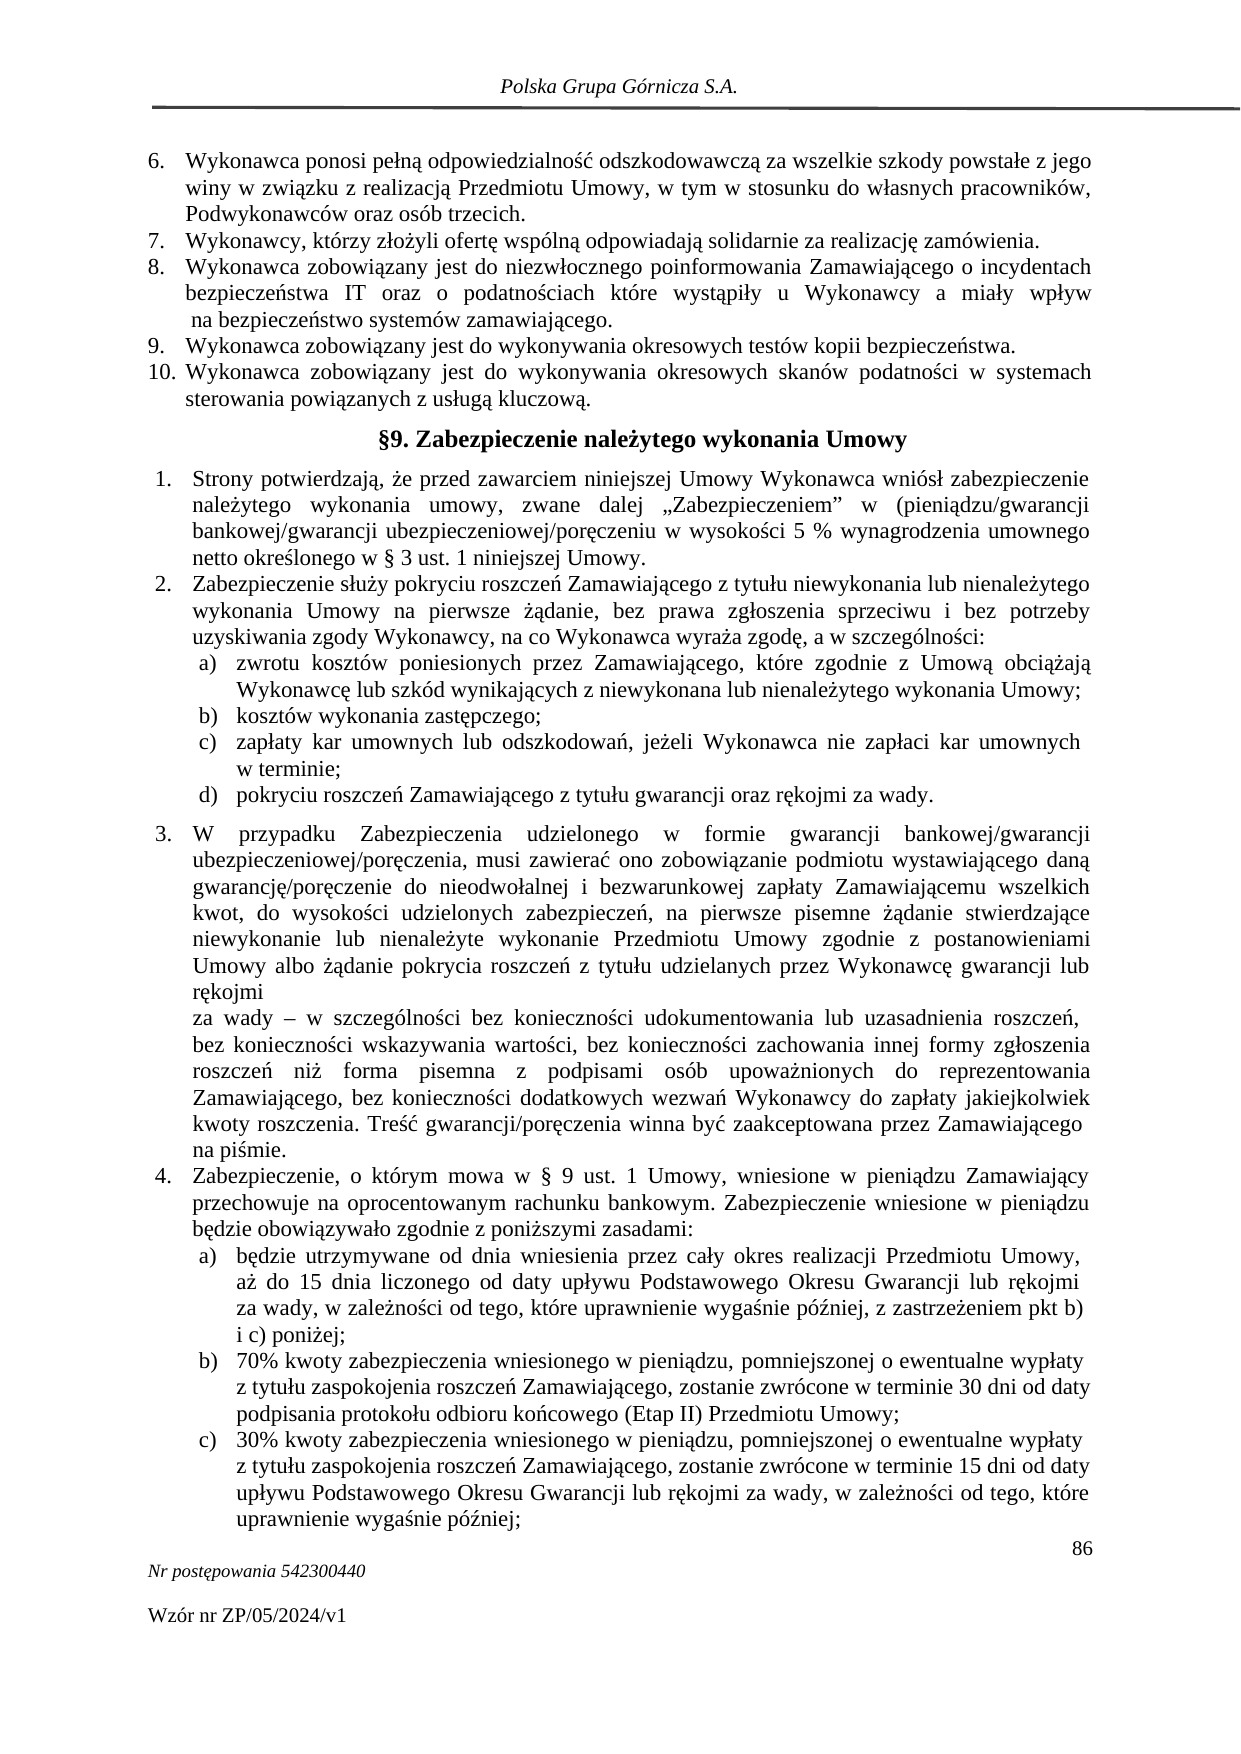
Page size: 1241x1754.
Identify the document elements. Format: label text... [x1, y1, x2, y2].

list zwrotu kosztów poniesionych przez Zamawiającego, które zgodnie z Umową obciążają Wykonawcę lub szkód wynikających z niewykonana lub nienależytego wykonania Umowy; [199, 649, 1093, 702]
list Wykonawca zobowiązany jest do wykonywania okresowych testów kopii bezpieczeństwa. [148, 332, 1093, 358]
list będzie utrzymywane od dnia wniesienia przez cały okres realizacji Przedmiotu Umowy, aż do 15 dnia liczonego od daty upływu Podstawowego Okresu Gwarancji lub rękojmi za wady, w zależności od tego, które uprawnienie wygaśnie później, z zastrzeżeniem pkt b) i c) poniżej; [199, 1242, 1091, 1347]
list 30% kwoty zabezpieczenia wniesionego w pieniądzu, pomniejszonej o ewentualne wypłaty z tytułu zaspokojenia roszczeń Zamawiającego, zostanie zwrócone w terminie 15 dni od daty upływu Podstawowego Okresu Gwarancji lub rękojmi za wady, w zależności od tego, które uprawnienie wygaśnie później; [199, 1426, 1091, 1532]
list W przypadku Zabezpieczenia udzielonego w formie gwarancji bankowej/gwarancji ubezpieczeniowej/poręczenia, musi zawierać ono zobowiązanie podmiotu wystawiającego daną gwarancję/poręczenie do nieodwołalnej i bezwarunkowej zapłaty Zamawiającemu wszelkich kwot, do wysokości udzielonych zabezpieczeń, na pierwsze pisemne żądanie stwierdzające niewykonanie lub nienależyte wykonanie Przedmiotu Umowy zgodnie z postanowieniami Umowy albo żądanie pokrycia roszczeń z tytułu udzielanych przez Wykonawcę gwarancji lub rękojmi za wady – w szczególności bez konieczności udokumentowania lub uzasadnienia roszczeń, bez konieczności wskazywania wartości, bez konieczności zachowania innej formy zgłoszenia roszczeń niż forma pisemna z podpisami osób upoważnionych do reprezentowania Zamawiającego, bez konieczności dodatkowych wezwań Wykonawcy do zapłaty jakiejkolwiek kwoty roszczenia. Treść gwarancji/poręczenia winna być zaakceptowana przez Zamawiającego na piśmie. [155, 820, 1091, 1163]
list zapłaty kar umownych lub odszkodowań, jeżeli Wykonawca nie zapłaci kar umownych w terminie; [199, 728, 1093, 781]
subtitle §9. Zabezpieczenie należytego wykonania Umowy [192, 424, 1093, 452]
list 70% kwoty zabezpieczenia wniesionego w pieniądzu, pomniejszonej o ewentualne wypłaty z tytułu zaspokojenia roszczeń Zamawiającego, zostanie zwrócone w terminie 30 dni od daty podpisania protokołu odbioru końcowego (Etap II) Przedmiotu Umowy; [199, 1347, 1091, 1426]
list Zabezpieczenie służy pokryciu roszczeń Zamawiającego z tytułu niewykonania lub nienależytego wykonania Umowy na pierwsze żądanie, bez prawa zgłoszenia sprzeciwu i bez potrzeby uzyskiwania zgody Wykonawcy, na co Wykonawca wyraża zgodę, a w szczególności: [154, 570, 1091, 649]
list pokryciu roszczeń Zamawiającego z tytułu gwarancji oraz rękojmi za wady. [199, 781, 1093, 807]
list Wykonawca zobowiązany jest do niezwłocznego poinformowania Zamawiającego o incydentach bezpieczeństwa IT oraz o podatnościach które wystąpiły u Wykonawcy a miały wpływ na bezpieczeństwo systemów zamawiającego. [148, 253, 1093, 332]
list Zabezpieczenie, o którym mowa w § 9 ust. 1 Umowy, wniesione w pieniądzu Zamawiający przechowuje na oprocentowanym rachunku bankowym. Zabezpieczenie wniesione w pieniądzu będzie obowiązywało zgodnie z poniższymi zasadami: [154, 1163, 1091, 1242]
list kosztów wykonania zastępczego; [199, 702, 1093, 728]
list Wykonawca zobowiązany jest do wykonywania okresowych skanów podatności w systemach sterowania powiązanych z usługą kluczową. [148, 358, 1093, 411]
list Wykonawca ponosi pełną odpowiedzialność odszkodowawczą za wszelkie szkody powstałe z jego winy w związku z realizacją Przedmiotu Umowy, w tym w stosunku do własnych pracowników, Podwykonawców oraz osób trzecich. [148, 148, 1093, 227]
list Wykonawcy, którzy złożyli ofertę wspólną odpowiadają solidarnie za realizację zamówienia. [148, 227, 1093, 253]
list Strony potwierdzają, że przed zawarciem niniejszej Umowy Wykonawca wniósł zabezpieczenie należytego wykonania umowy, zwane dalej „Zabezpieczeniem” w (pieniądzu/gwarancji bankowej/gwarancji ubezpieczeniowej/poręczeniu w wysokości 5 % wynagrodzenia umownego netto określonego w § 3 ust. 1 niniejszej Umowy. [154, 465, 1091, 570]
